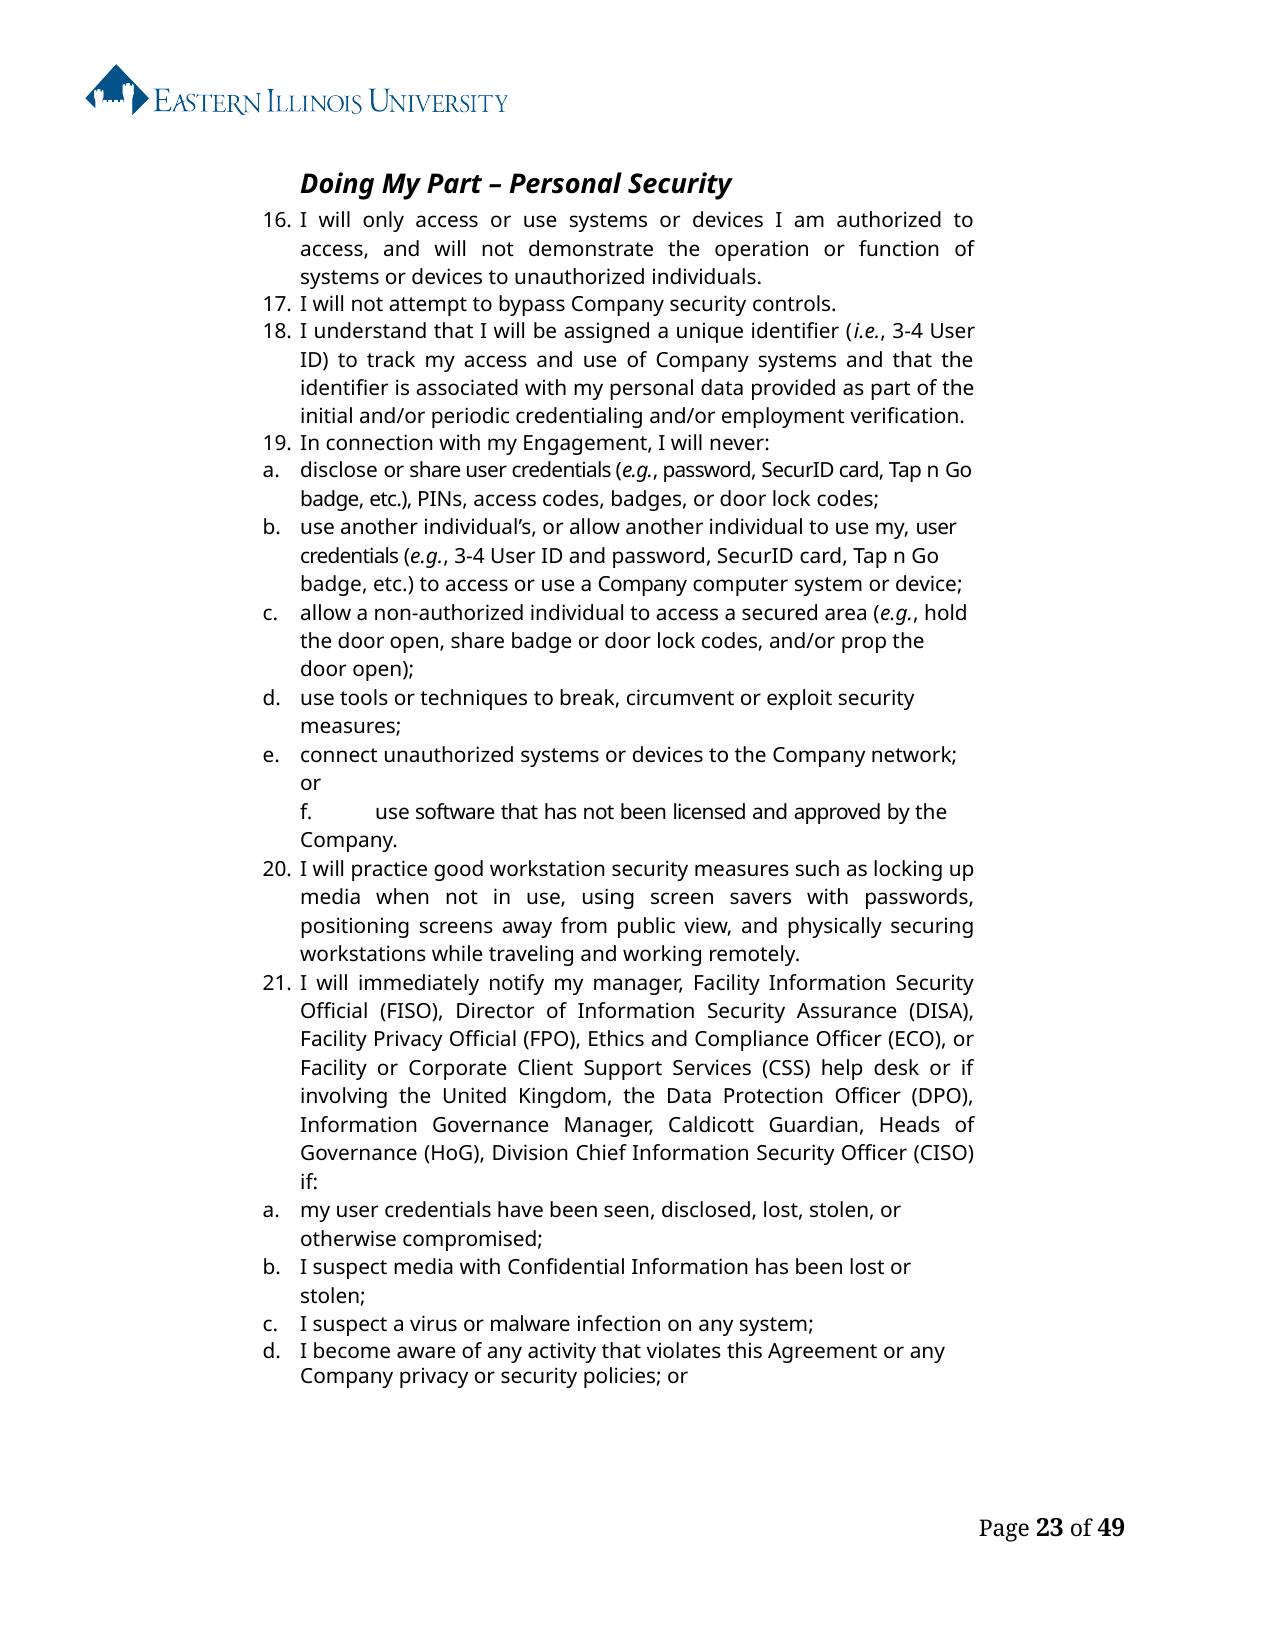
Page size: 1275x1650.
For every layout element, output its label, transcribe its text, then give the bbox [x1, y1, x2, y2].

list use another individual’s, or allow another individual to use my, user credentials (e.g., 3-4 User ID and password, SecurID card, Tap n Go badge, etc.) to access or use a Company computer system or device; [262, 512, 975, 598]
text f. use software that has not been licensed and approved by the Company. [300, 797, 975, 854]
list allow a non-authorized individual to access a secured area (e.g., hold the door open, share badge or door lock codes, and/or prop the door open); [262, 598, 975, 683]
text Doing My Part – Personal Security [300, 169, 975, 199]
list In connection with my Engagement, I will never: [262, 430, 975, 455]
list I will practice good workstation security measures such as locking up media when not in use, using screen savers with passwords, positioning screens away from public view, and physically securing workstations while traveling and working remotely. [262, 854, 975, 968]
list disclose or share user credentials (e.g., password, SecurID card, Tap n Go badge, etc.), PINs, access codes, badges, or door lock codes; [262, 455, 975, 512]
list I suspect a virus or malware infection on any system; [262, 1309, 975, 1338]
picture [82, 60, 507, 117]
list I will not attempt to bypass Company security controls. [262, 291, 975, 316]
list my user credentials have been seen, disclosed, lost, stolen, or otherwise compromised; [262, 1195, 975, 1252]
list I will immediately notify my manager, Facility Information Security Official (FISO), Director of Information Security Assurance (DISA), Facility Privacy Official (FPO), Ethics and Compliance Officer (ECO), or Facility or Corporate Client Support Services (CSS) help desk or if involving the United Kingdom, the Data Protection Officer (DPO), Information Governance Manager, Caldicott Guardian, Heads of Governance (HoG), Division Chief Information Security Officer (CISO) if: [262, 968, 975, 1195]
list I understand that I will be assigned a unique identifier (i.e., 3-4 User ID) to track my access and use of Company systems and that the identifier is associated with my personal data provided as part of the initial and/or periodic credentialing and/or employment verification. [262, 316, 975, 430]
list connect unauthorized systems or devices to the Company network; or [262, 740, 975, 797]
list use tools or techniques to break, circumvent or exploit security measures; [262, 683, 975, 740]
list I become aware of any activity that violates this Agreement or any Company privacy or security policies; or [262, 1338, 975, 1388]
list I will only access or use systems or devices I am authorized to access, and will not demonstrate the operation or function of systems or devices to unauthorized individuals. [262, 206, 975, 291]
list I suspect media with Confidential Information has been lost or stolen; [262, 1252, 975, 1309]
